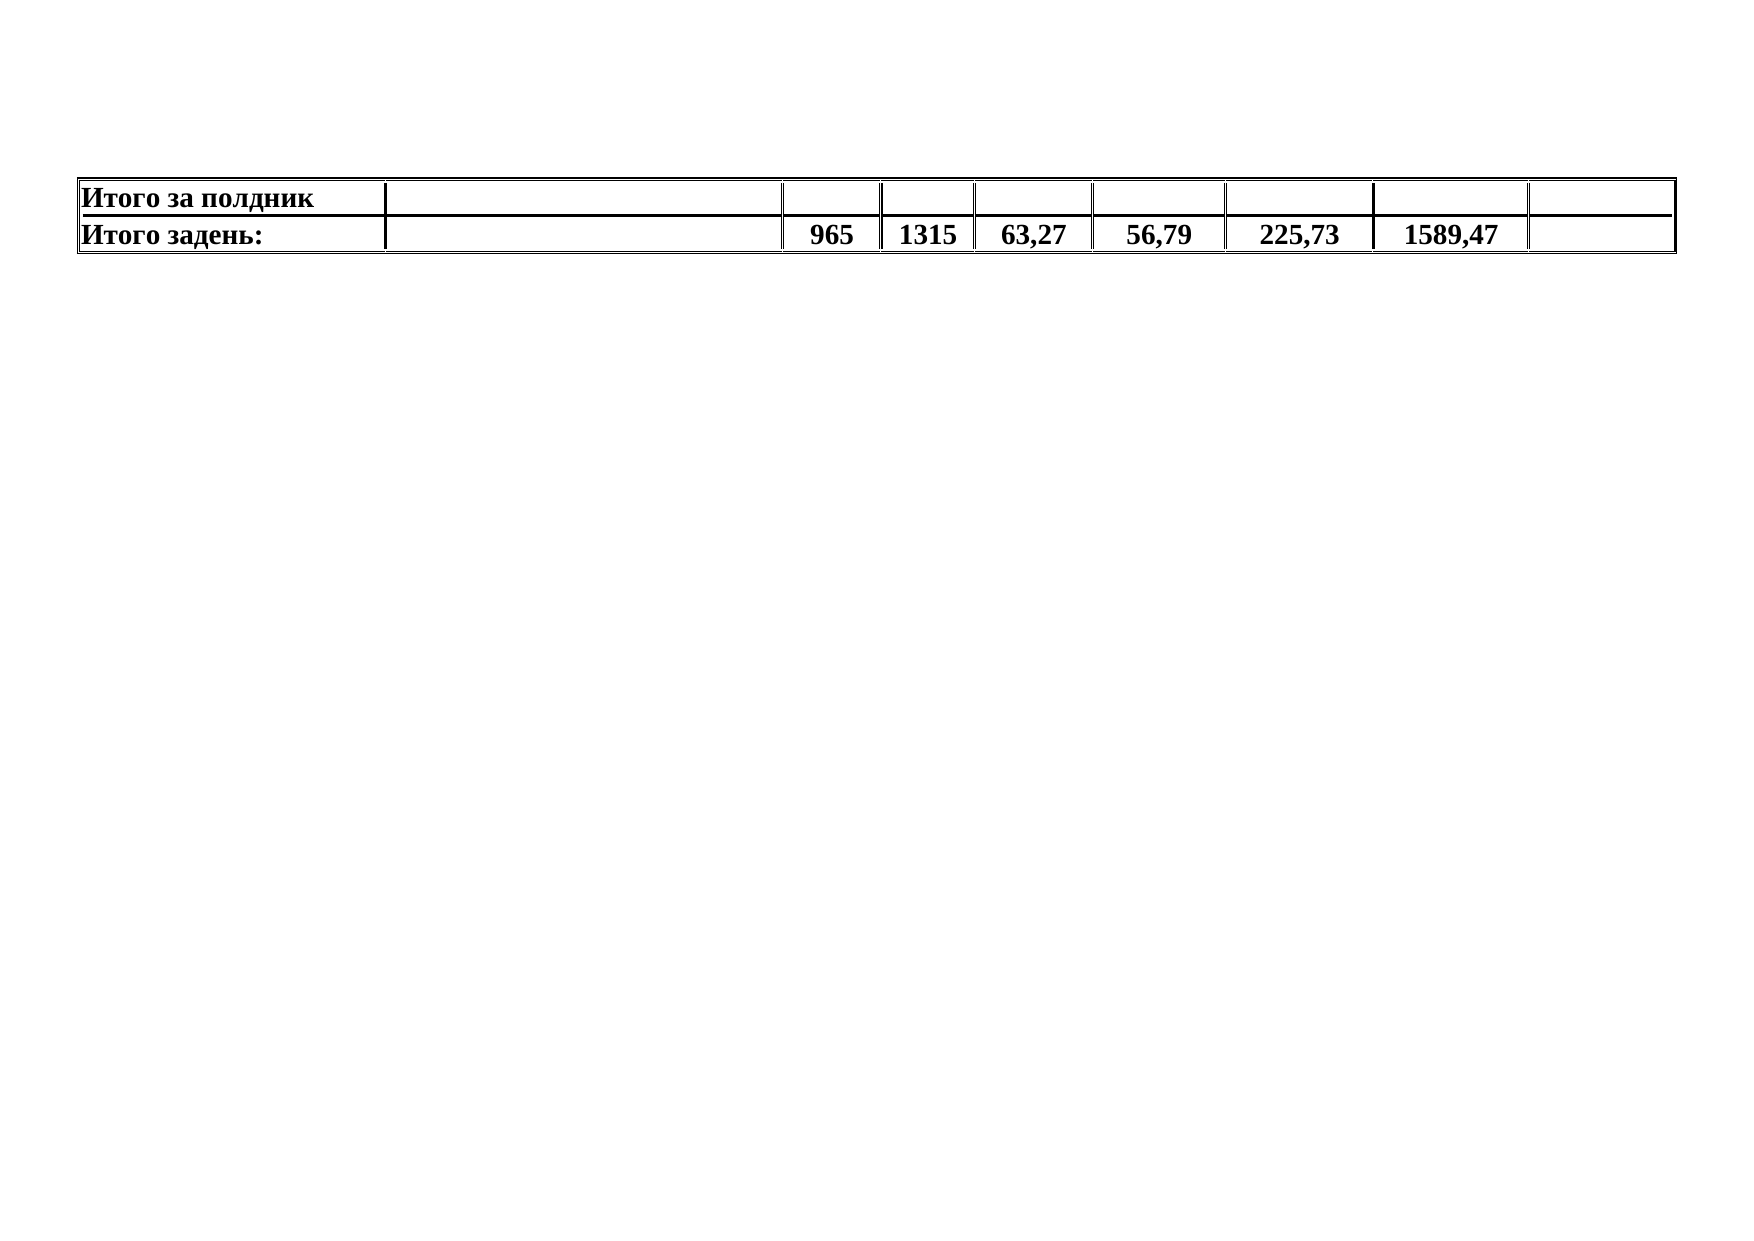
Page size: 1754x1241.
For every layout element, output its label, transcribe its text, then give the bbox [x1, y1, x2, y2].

table_cell [1226, 179, 1373, 214]
table_cell [1093, 181, 1226, 214]
table_cell [1373, 181, 1529, 214]
table_cell Итого за полдник [80, 181, 385, 214]
table_cell 965 [783, 214, 881, 251]
table_cell 63,27 [975, 217, 1093, 251]
table_cell 225,73 [1226, 217, 1373, 251]
table_cell [1529, 181, 1674, 214]
table_cell Итого задень: [80, 214, 385, 251]
table_cell 1589,47 [1373, 217, 1529, 251]
table_cell [881, 181, 974, 214]
table_cell [975, 181, 1093, 214]
table_cell [783, 179, 881, 214]
table_cell 56,79 [1093, 217, 1226, 251]
table_cell [385, 217, 782, 251]
table_cell 1315 [881, 217, 974, 251]
table_cell [1529, 214, 1674, 251]
table_cell [385, 181, 782, 214]
